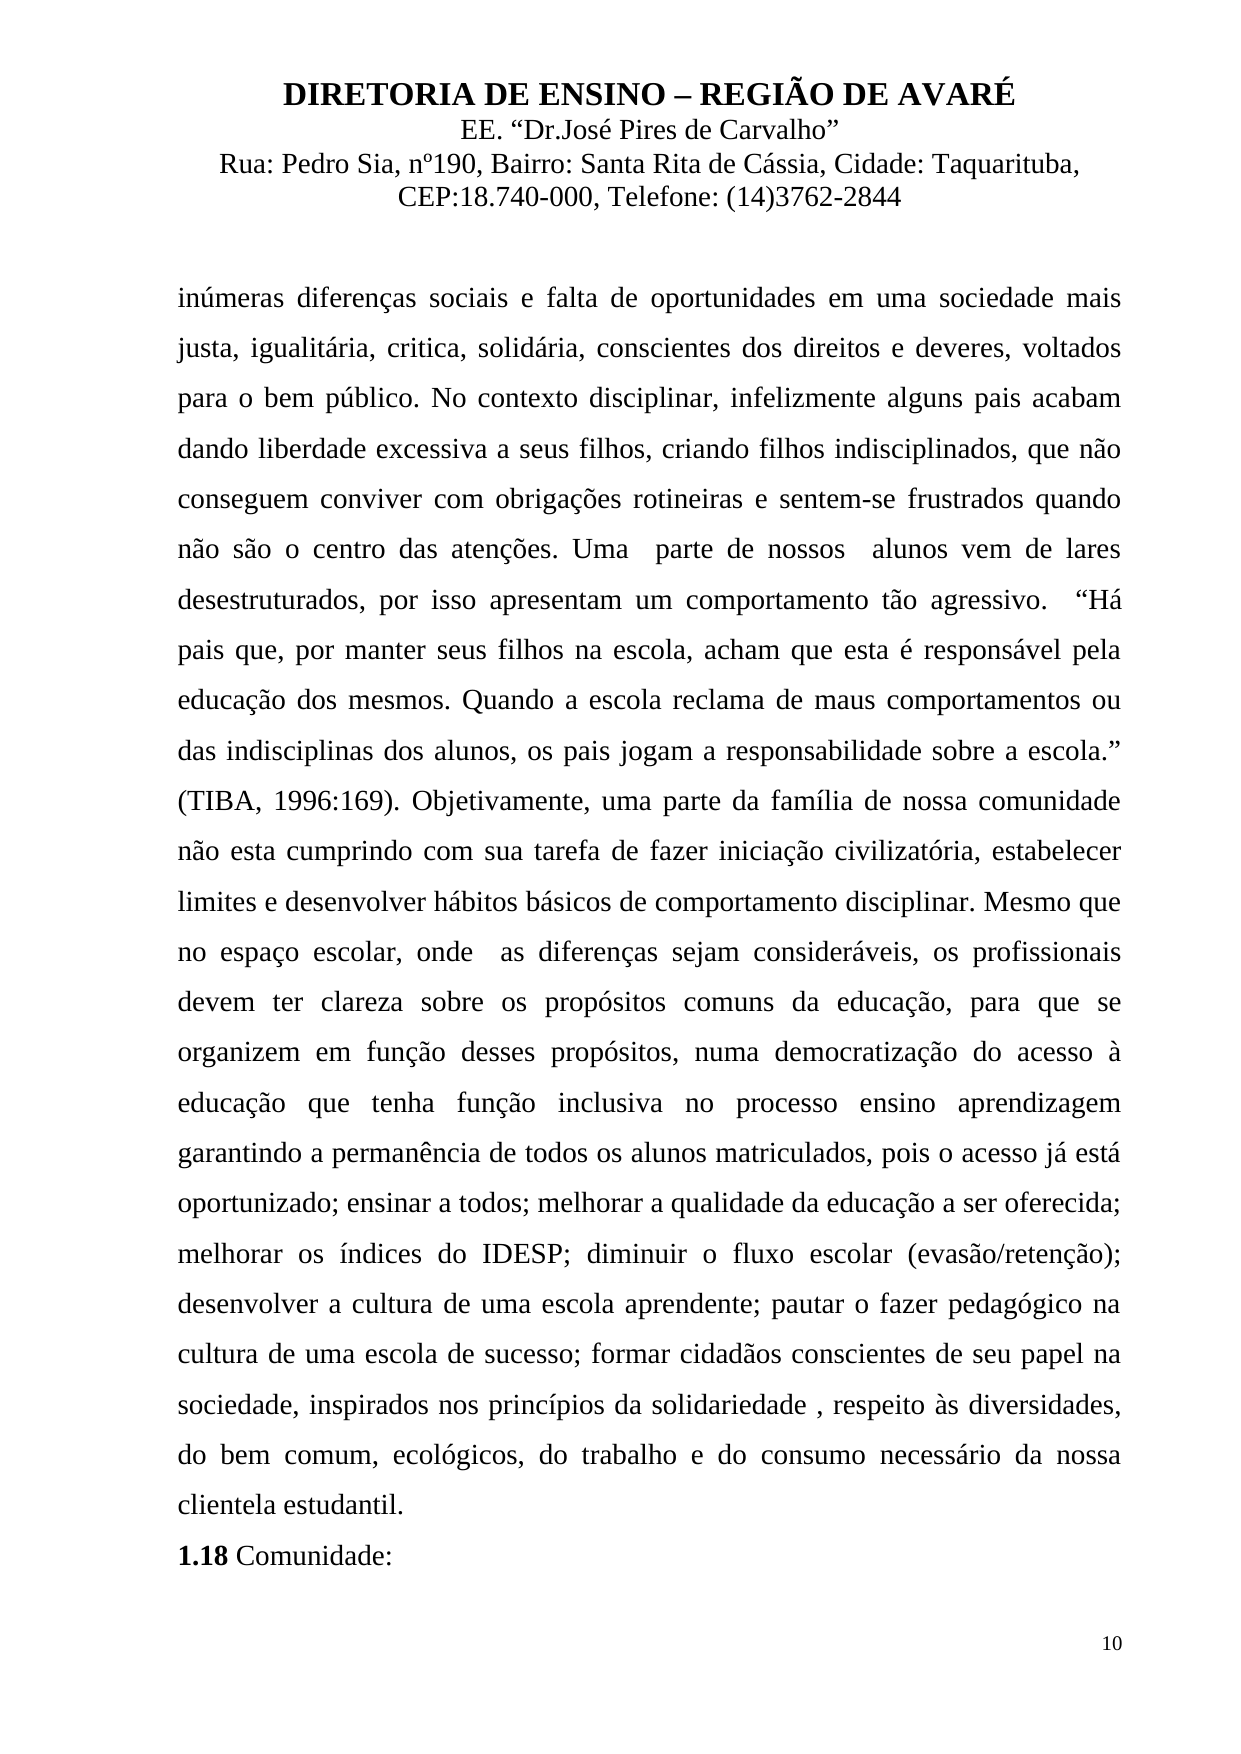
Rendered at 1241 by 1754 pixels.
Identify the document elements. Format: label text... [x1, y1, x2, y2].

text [177, 280, 1122, 1521]
text 1.18 Comunidade: [177, 1538, 1122, 1571]
